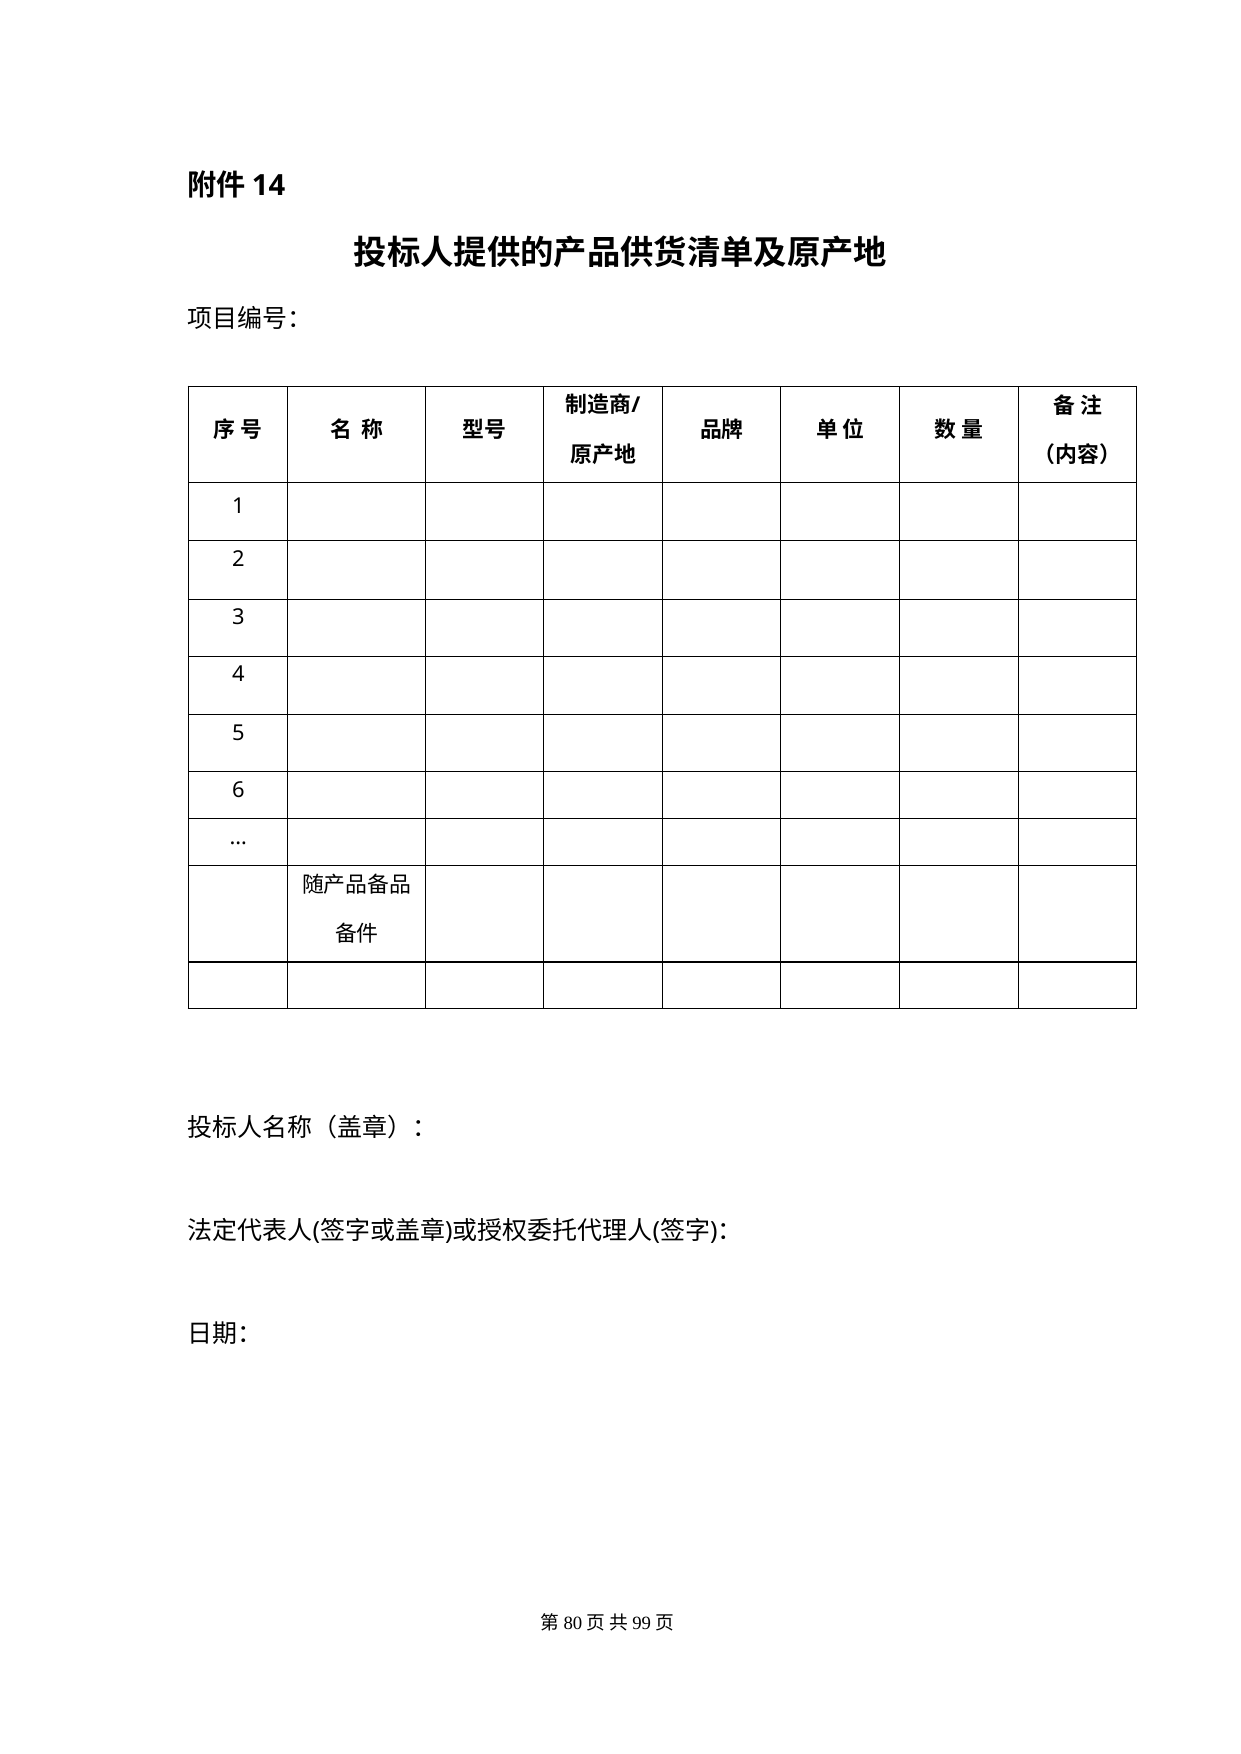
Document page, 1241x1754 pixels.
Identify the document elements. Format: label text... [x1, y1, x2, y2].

table_cell [426, 657, 543, 714]
table_cell [663, 541, 780, 599]
table_cell [288, 819, 425, 865]
table_cell [426, 963, 543, 1008]
table_cell 4 [189, 657, 287, 714]
table_cell [1019, 819, 1136, 865]
table_cell [288, 772, 425, 818]
table_cell [288, 541, 425, 599]
table_cell [544, 600, 662, 656]
table_cell [663, 819, 780, 865]
table_cell [781, 963, 899, 1008]
table_cell [781, 715, 899, 771]
text 投标人提供的产品供货清单及原产地 [187, 216, 1053, 283]
text 日期： [187, 1298, 1053, 1364]
table_cell [781, 541, 899, 599]
table_cell [900, 541, 1018, 599]
table_cell [544, 541, 662, 599]
text 法定代表人(签字或盖章)或授权委托代理人(签字)： [187, 1195, 1053, 1262]
table_cell [544, 657, 662, 714]
table_cell [781, 772, 899, 818]
table_cell 1 [189, 483, 287, 540]
table_cell [663, 715, 780, 771]
table_cell [544, 819, 662, 865]
table_cell [189, 866, 287, 961]
table_cell 3 [189, 600, 287, 656]
table_cell [900, 772, 1018, 818]
table_header 品牌 [663, 387, 780, 482]
table_cell 随产品备品备件 [288, 866, 425, 961]
table_cell [1019, 866, 1136, 961]
table_cell 6 [189, 772, 287, 818]
table_cell [1019, 541, 1136, 599]
table_cell [900, 600, 1018, 656]
table_cell [1019, 657, 1136, 714]
table_cell [663, 600, 780, 656]
table_cell [426, 600, 543, 656]
table_header 数 量 [900, 387, 1018, 482]
table_cell [663, 866, 780, 961]
table_cell [663, 772, 780, 818]
table_cell [426, 772, 543, 818]
table_header 单 位 [781, 387, 899, 482]
table_cell [288, 657, 425, 714]
table_cell [663, 483, 780, 540]
table_cell [426, 483, 543, 540]
text 附件14 [187, 150, 1053, 216]
table_header 备 注 （内容） [1019, 387, 1136, 482]
table_cell [288, 600, 425, 656]
table_cell [544, 866, 662, 961]
table_cell [900, 963, 1018, 1008]
table_cell [1019, 772, 1136, 818]
table_cell [900, 866, 1018, 961]
table_cell [426, 819, 543, 865]
table_cell [900, 715, 1018, 771]
table_cell [1019, 963, 1136, 1008]
table_cell [900, 819, 1018, 865]
table_cell [426, 715, 543, 771]
table_cell [781, 866, 899, 961]
table_cell [781, 600, 899, 656]
table_cell [781, 483, 899, 540]
table_cell [1019, 483, 1136, 540]
table_cell 2 [189, 541, 287, 599]
table_cell [1019, 600, 1136, 656]
table_cell 5 [189, 715, 287, 771]
table_cell [426, 541, 543, 599]
table_cell [426, 866, 543, 961]
table_cell [544, 715, 662, 771]
table_header 名 称 [288, 387, 425, 482]
table_cell [544, 963, 662, 1008]
table_cell [663, 963, 780, 1008]
table_cell [544, 483, 662, 540]
table_cell … [189, 819, 287, 865]
table_cell [781, 819, 899, 865]
table_cell [189, 963, 287, 1008]
table_cell [288, 963, 425, 1008]
text 项目编号： [187, 283, 1053, 349]
table_cell [781, 657, 899, 714]
table_cell [663, 657, 780, 714]
table_cell [288, 483, 425, 540]
table_cell [288, 715, 425, 771]
table_cell [900, 657, 1018, 714]
table_header 制造商/原产地 [544, 387, 662, 482]
table_cell [1019, 715, 1136, 771]
table_cell [900, 483, 1018, 540]
table_header 序 号 [189, 387, 287, 482]
text 投标人名称（盖章）： [187, 1093, 1053, 1159]
table_header 型号 [426, 387, 543, 482]
table_cell [544, 772, 662, 818]
